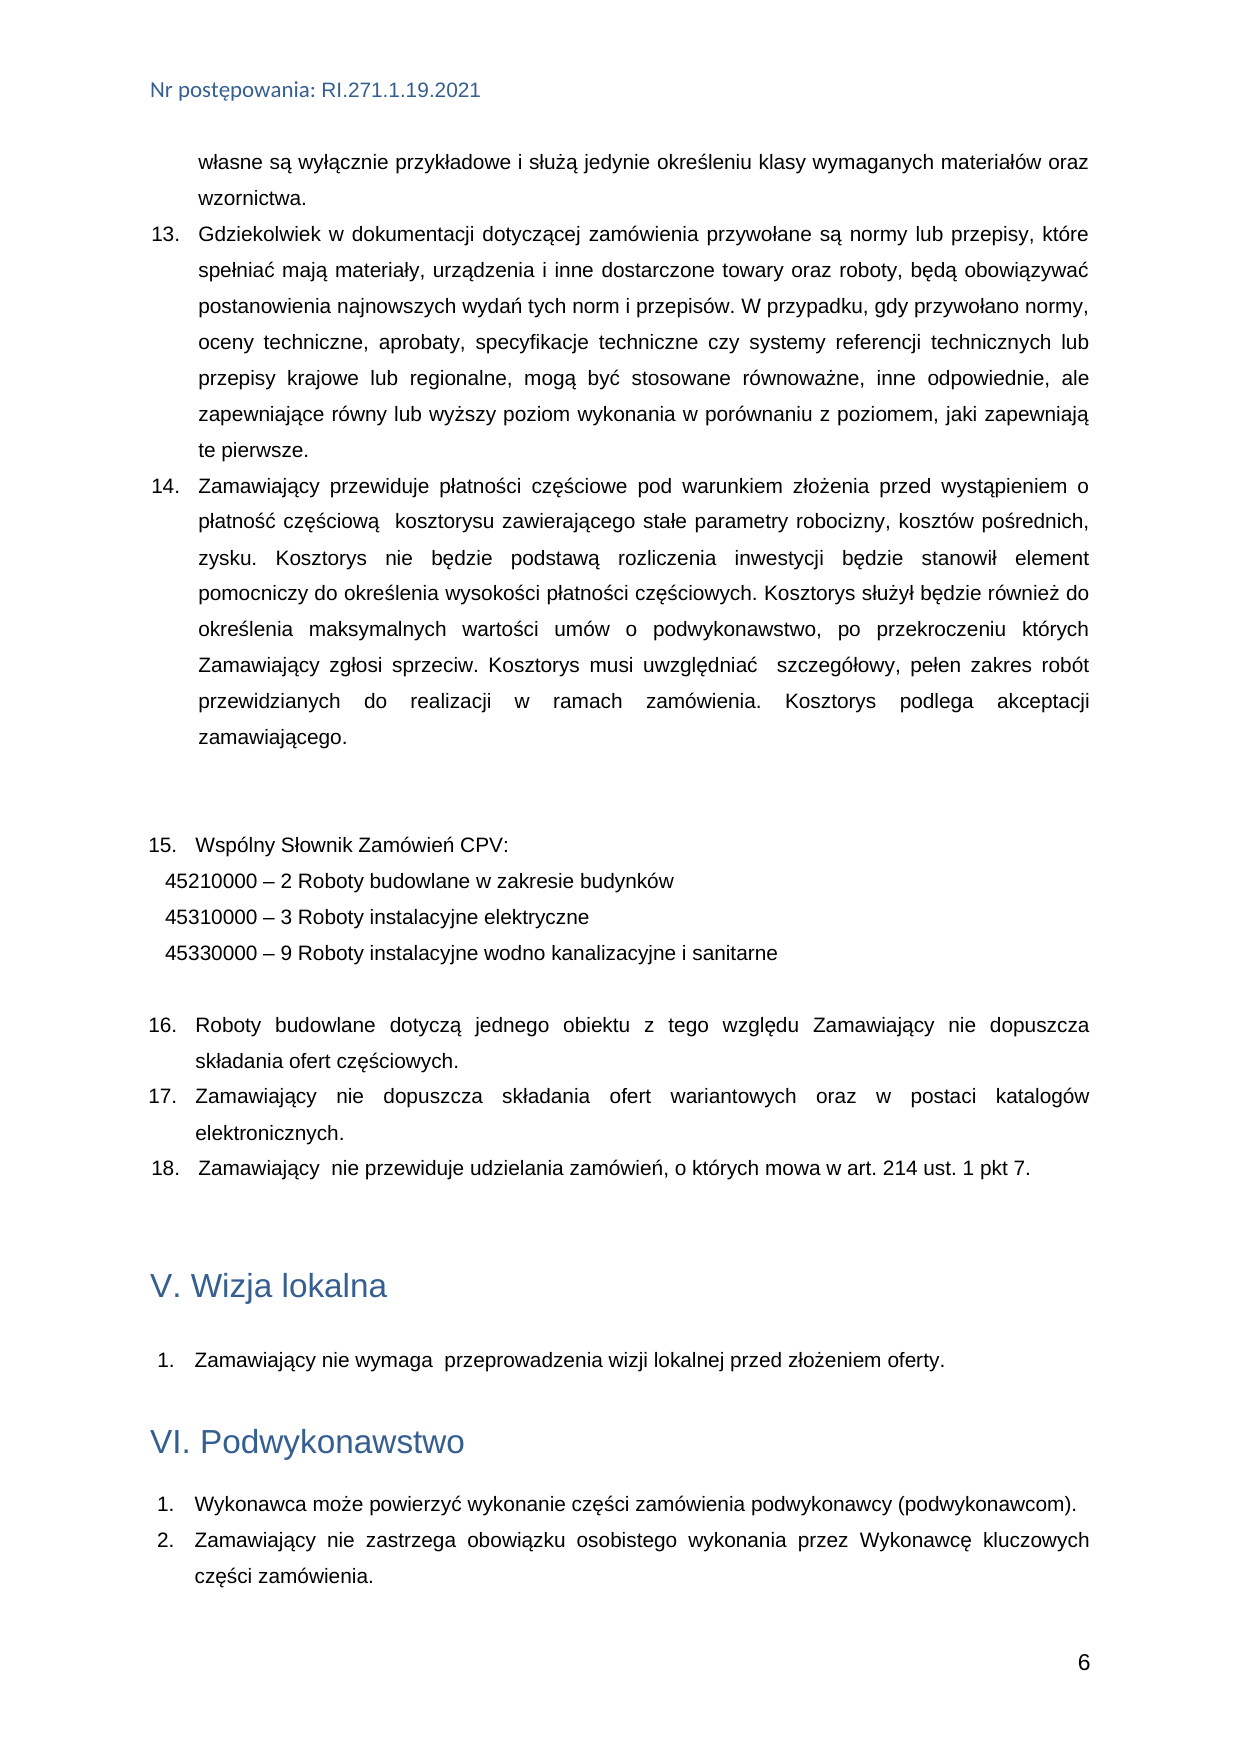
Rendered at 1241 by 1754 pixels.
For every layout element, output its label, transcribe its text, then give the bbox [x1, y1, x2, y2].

text 45330000 – 9 Roboty instalacyjne wodno kanalizacyjne i sanitarne [165, 941, 1090, 964]
list Roboty budowlane dotyczą jednego obiektu z tego względu Zamawiający nie dopuszcza składania ofert częściowych. [148, 1012, 1090, 1072]
subtitle VI. Podwykonawstwo [150, 1422, 1090, 1460]
list Zamawiający nie wymaga przeprowadzenia wizji lokalnej przed złożeniem oferty. [157, 1348, 1090, 1372]
list Wspólny Słownik Zamówień CPV: [148, 833, 1090, 857]
text 45310000 – 3 Roboty instalacyjne elektryczne [165, 905, 1090, 929]
list Zamawiający nie przewiduje udzielania zamówień, o których mowa w art. 214 ust. 1 pkt 7. [151, 1156, 1090, 1180]
list Zamawiający przewiduje płatności częściowe pod warunkiem złożenia przed wystąpieniem o płatność częściową kosztorysu zawierającego stałe parametry robocizny, kosztów pośrednich, zysku. Kosztorys nie będzie podstawą rozliczenia inwestycji będzie stanowił element pomocniczy do określenia wysokości płatności częściowych. Kosztorys służył będzie również do określenia maksymalnych wartości umów o podwykonawstwo, po przekroczeniu których Zamawiający zgłosi sprzeciw. Kosztorys musi uwzględniać szczegółowy, pełen zakres robót przewidzianych do realizacji w ramach zamówienia. Kosztorys podlega akceptacji zamawiającego. [151, 473, 1090, 749]
list Zamawiający nie dopuszcza składania ofert wariantowych oraz w postaci katalogów elektronicznych. [148, 1084, 1090, 1144]
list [151, 150, 1090, 210]
list Zamawiający nie zastrzega obowiązku osobistego wykonania przez Wykonawcę kluczowych części zamówienia. [157, 1528, 1090, 1588]
subtitle V. Wizja lokalna [150, 1266, 1090, 1304]
list Gdziekolwiek w dokumentacji dotyczącej zamówienia przywołane są normy lub przepisy, które spełniać mają materiały, urządzenia i inne dostarczone towary oraz roboty, będą obowiązywać postanowienia najnowszych wydań tych norm i przepisów. W przypadku, gdy przywołano normy, oceny techniczne, aprobaty, specyfikacje techniczne czy systemy referencji technicznych lub przepisy krajowe lub regionalne, mogą być stosowane równoważne, inne odpowiednie, ale zapewniające równy lub wyższy poziom wykonania w porównaniu z poziomem, jaki zapewniają te pierwsze. [151, 222, 1090, 461]
list Wykonawca może powierzyć wykonanie części zamówienia podwykonawcy (podwykonawcom). [157, 1492, 1090, 1516]
text 45210000 – 2 Roboty budowlane w zakresie budynków [165, 869, 1090, 893]
